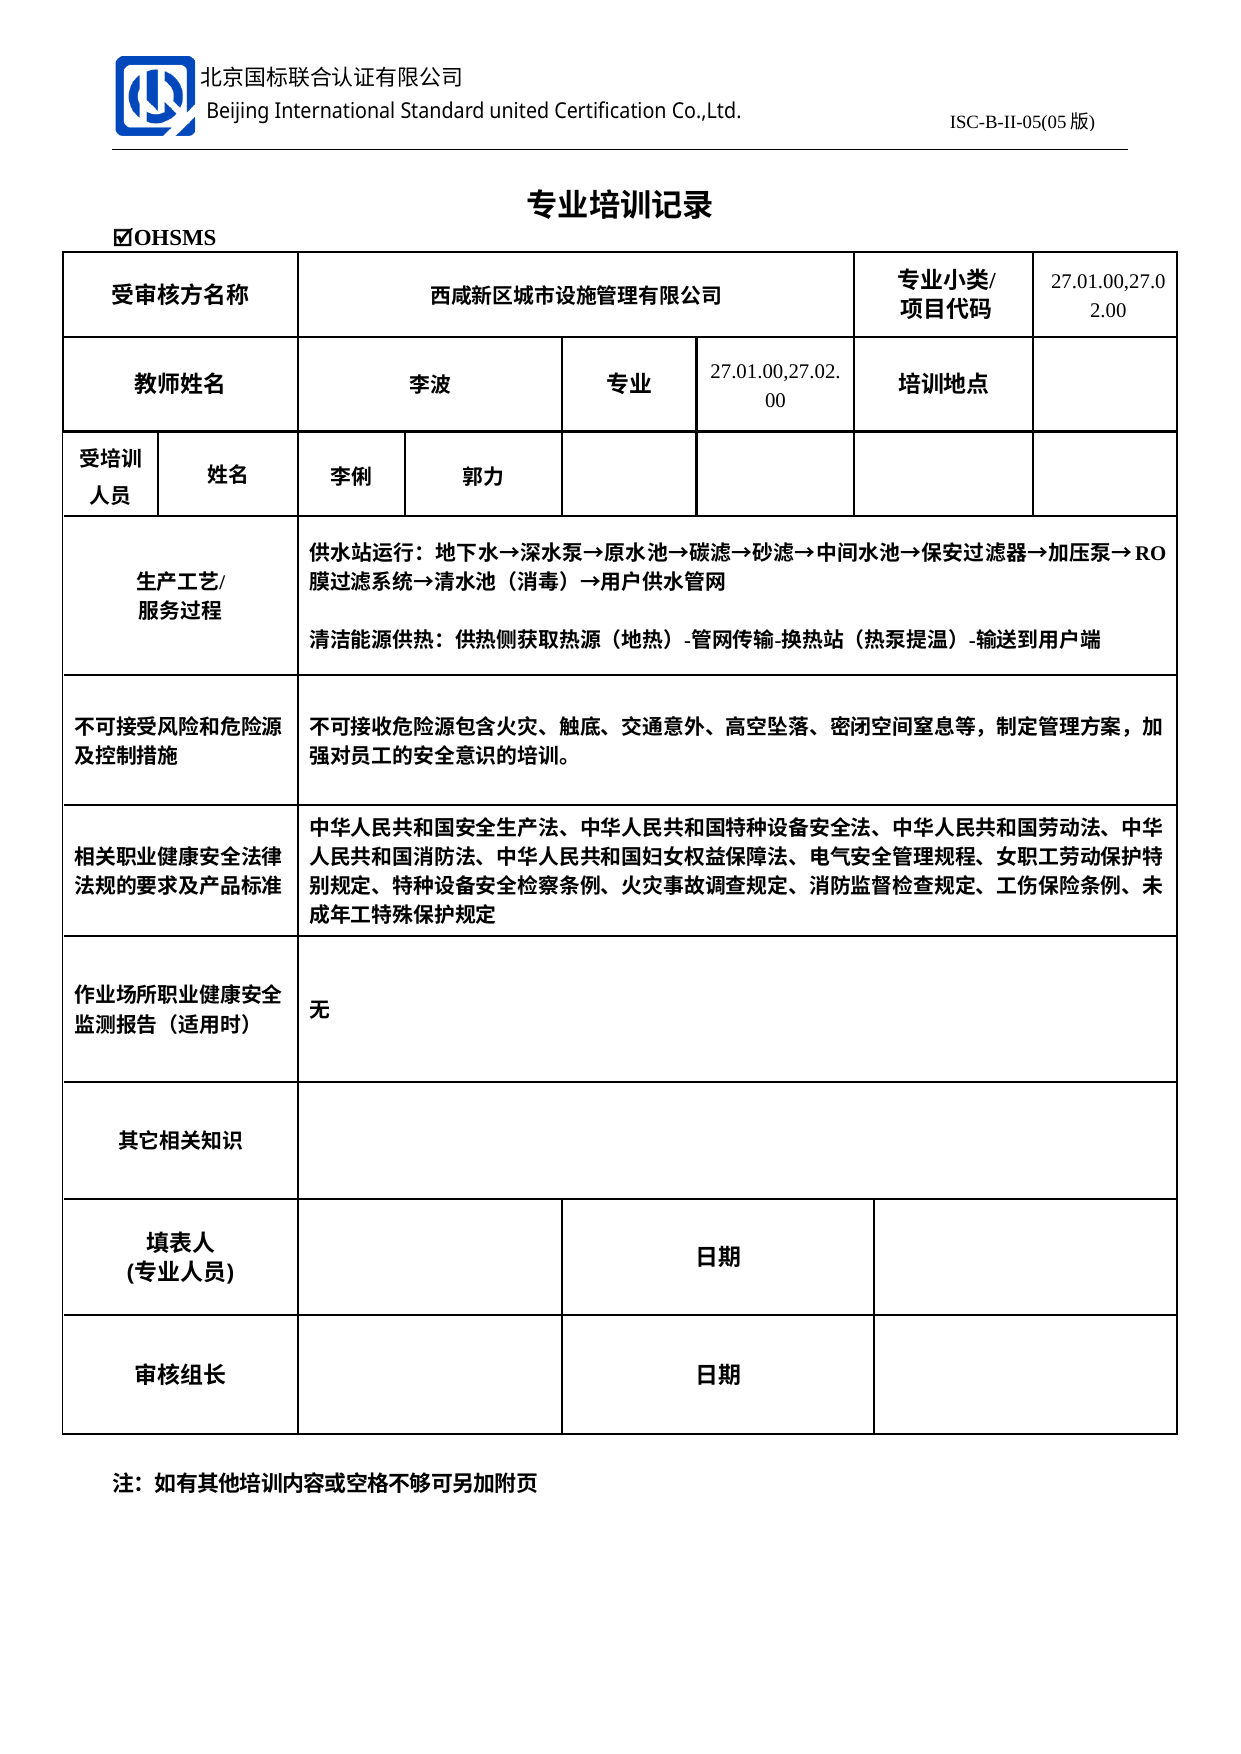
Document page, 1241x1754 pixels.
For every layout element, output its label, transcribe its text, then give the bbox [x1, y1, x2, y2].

table_cell 培训地点 [855, 338, 1032, 430]
table_cell [299, 1200, 561, 1314]
picture [115, 56, 196, 136]
table_cell 中华人民共和国安全生产法、中华人民共和国特种设备安全法、中华人民共和国劳动法、中华人民共和国消防法、中华人民共和国妇女权益保障法、电气安全管理规程、女职工劳动保护特别规定、特种设备安全检察条例、火灾事故调查规定、消防监督检查规定、工伤保险条例、未成年工特殊保护规定 [299, 806, 1176, 934]
table_cell 无 [299, 937, 1176, 1081]
table_cell 供水站运行：地下水→深水泵→原水池→碳滤→砂滤→中间水池→保安过滤器→加压泵→RO膜过滤系统→清水池（消毒）→用户供水管网 清洁能源供热：供热侧获取热源（地热）-管网传输-换热站（热泵提温）-输送到用户端 [299, 517, 1176, 674]
table_cell [299, 1083, 1176, 1197]
table_cell 其它相关知识 [63, 1081, 297, 1197]
table_cell 李波 [299, 338, 561, 430]
text OHSMS [112, 224, 1128, 251]
table_cell [563, 433, 695, 514]
table_cell [875, 1200, 1176, 1314]
table_cell 不可接受风险和危险源及控制措施 [63, 674, 297, 804]
table_cell 教师姓名 [64, 338, 297, 430]
table_cell 填表人 (专业人员) [63, 1198, 297, 1314]
table_header 受审核方名称 [64, 253, 297, 336]
text 注：如有其他培训内容或空格不够可另加附页 [112, 1466, 1128, 1498]
table_header 专业小类/ 项目代码 [855, 253, 1032, 336]
text 专业培训记录 [112, 187, 1128, 224]
table_cell 不可接收危险源包含火灾、触底、交通意外、高空坠落、密闭空间窒息等，制定管理方案，加强对员工的安全意识的培训。 [299, 676, 1176, 804]
table_cell 李俐 [299, 433, 404, 514]
table_cell 姓名 [159, 433, 297, 514]
table_cell 郭力 [406, 433, 561, 514]
table_cell [855, 433, 1032, 514]
table_cell 审核组长 [63, 1314, 297, 1433]
table_cell 27.01.00,27.02.00 [698, 338, 853, 430]
table_cell [875, 1316, 1176, 1433]
table_cell 日期 [563, 1200, 873, 1314]
table_cell 日期 [563, 1316, 873, 1433]
table_cell 生产工艺/ 服务过程 [63, 515, 297, 674]
table_cell [1034, 433, 1176, 514]
table_cell 作业场所职业健康安全监测报告（适用时） [63, 935, 297, 1081]
table_cell 相关职业健康安全法律法规的要求及产品标准 [63, 804, 297, 934]
table_header 27.01.00,27.02.00 [1034, 253, 1176, 336]
table_cell [299, 1316, 561, 1433]
table_cell 受培训人员 [63, 433, 157, 514]
table_header 西咸新区城市设施管理有限公司 [299, 253, 853, 336]
table_cell 专业 [563, 338, 695, 430]
table_cell [1034, 338, 1176, 430]
table_cell [698, 433, 853, 514]
